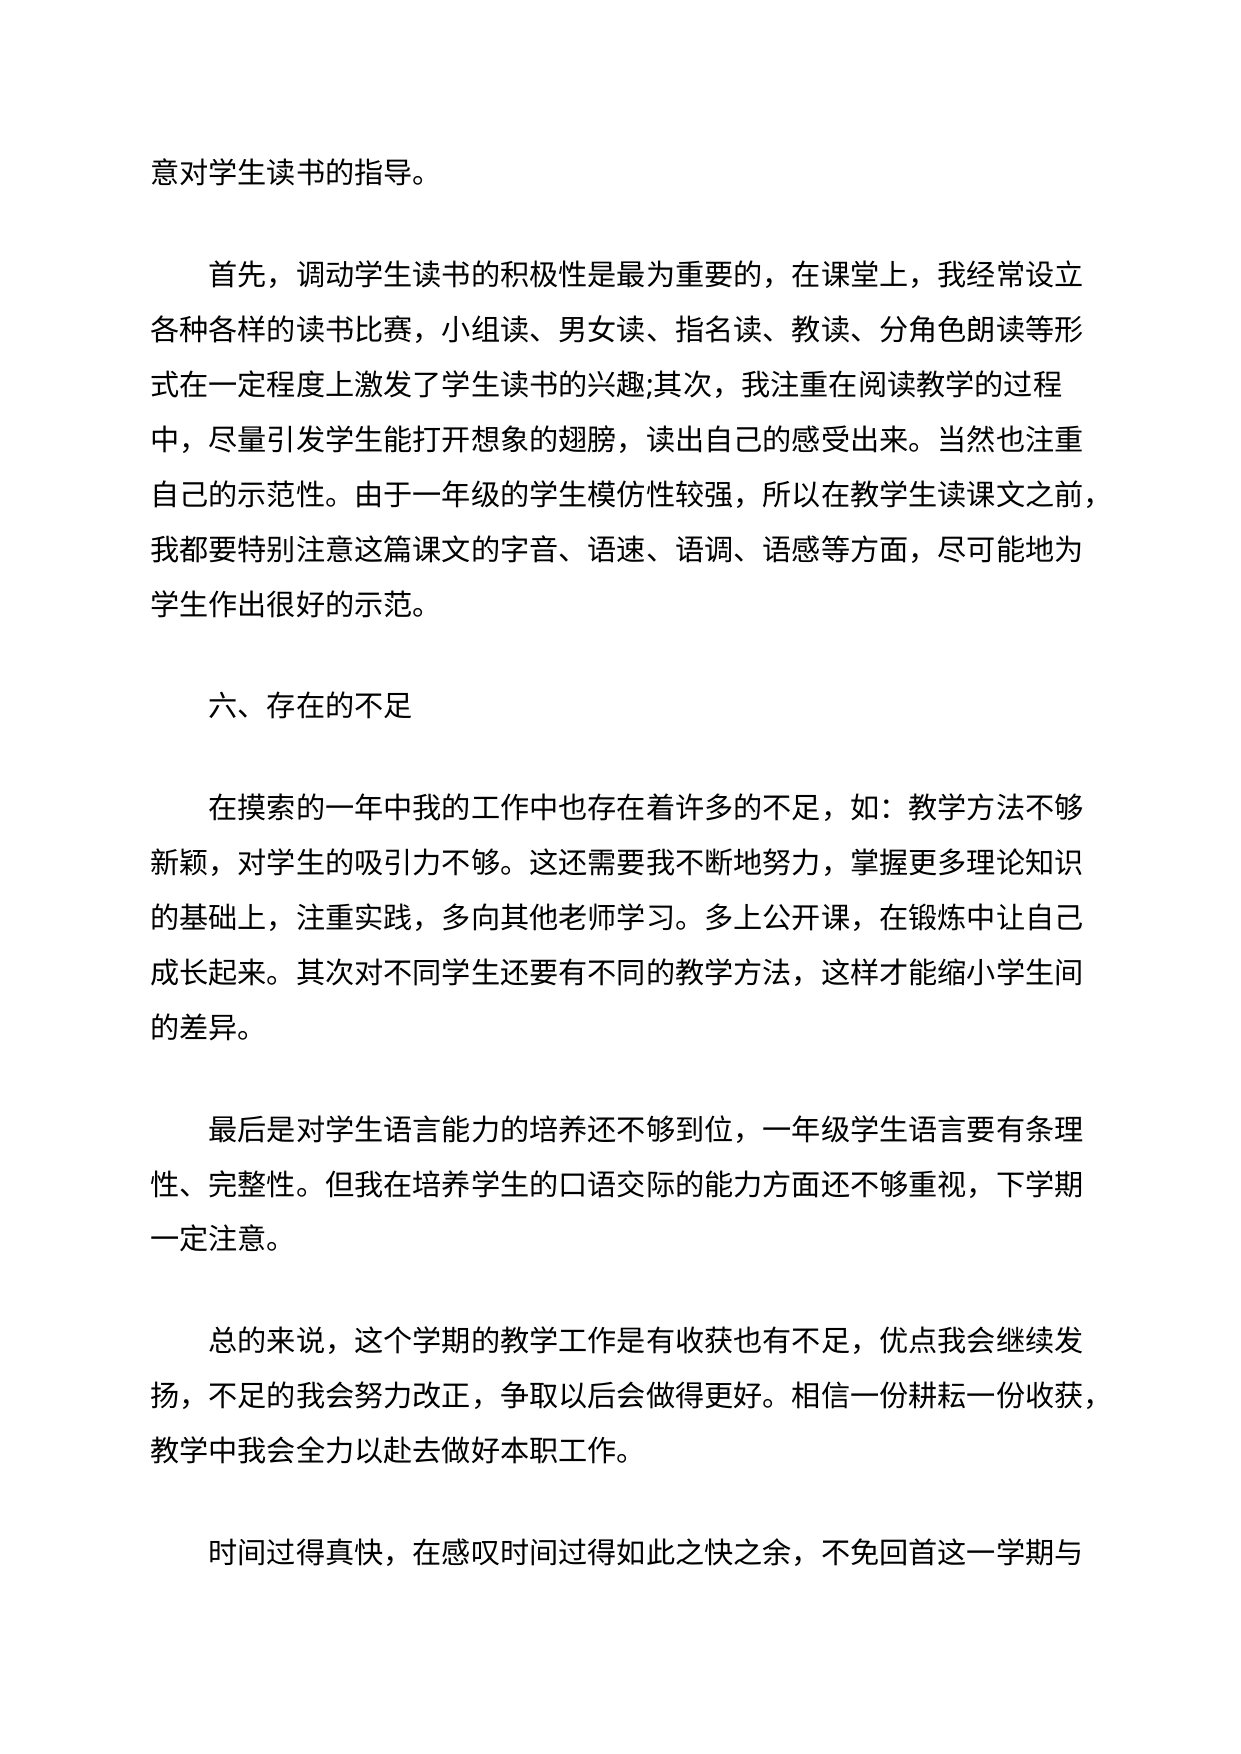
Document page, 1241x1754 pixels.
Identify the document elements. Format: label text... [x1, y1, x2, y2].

text 在摸索的一年中我的工作中也存在着许多的不足，如：教学方法不够新颖，对学生的吸引力不够。这还需要我不断地努力，掌握更多理论知识的基础上，注重实践，多向其他老师学习。多上公开课，在锻炼中让自己成长起来。其次对不同学生还要有不同的教学方法，这样才能缩小学生间的差异。 [150, 785, 1090, 1047]
text 总的来说，这个学期的教学工作是有收获也有不足，优点我会继续发扬，不足的我会努力改正，争取以后会做得更好。相信一份耕耘一份收获，教学中我会全力以赴去做好本职工作。 [150, 1318, 1090, 1470]
text 首先，调动学生读书的积极性是最为重要的，在课堂上，我经常设立各种各样的读书比赛，小组读、男女读、指名读、教读、分角色朗读等形式在一定程度上激发了学生读书的兴趣;其次，我注重在阅读教学的过程中，尽量引发学生能打开想象的翅膀，读出自己的感受出来。当然也注重自己的示范性。由于一年级的学生模仿性较强，所以在教学生读课文之前，我都要特别注意这篇课文的字音、语速、语调、语感等方面，尽可能地为学生作出很好的示范。 [150, 252, 1090, 623]
text 六、存在的不足 [150, 683, 1090, 725]
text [150, 150, 1090, 192]
text 最后是对学生语言能力的培养还不够到位，一年级学生语言要有条理性、完整性。但我在培养学生的口语交际的能力方面还不够重视，下学期一定注意。 [150, 1106, 1090, 1258]
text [150, 1529, 1090, 1572]
